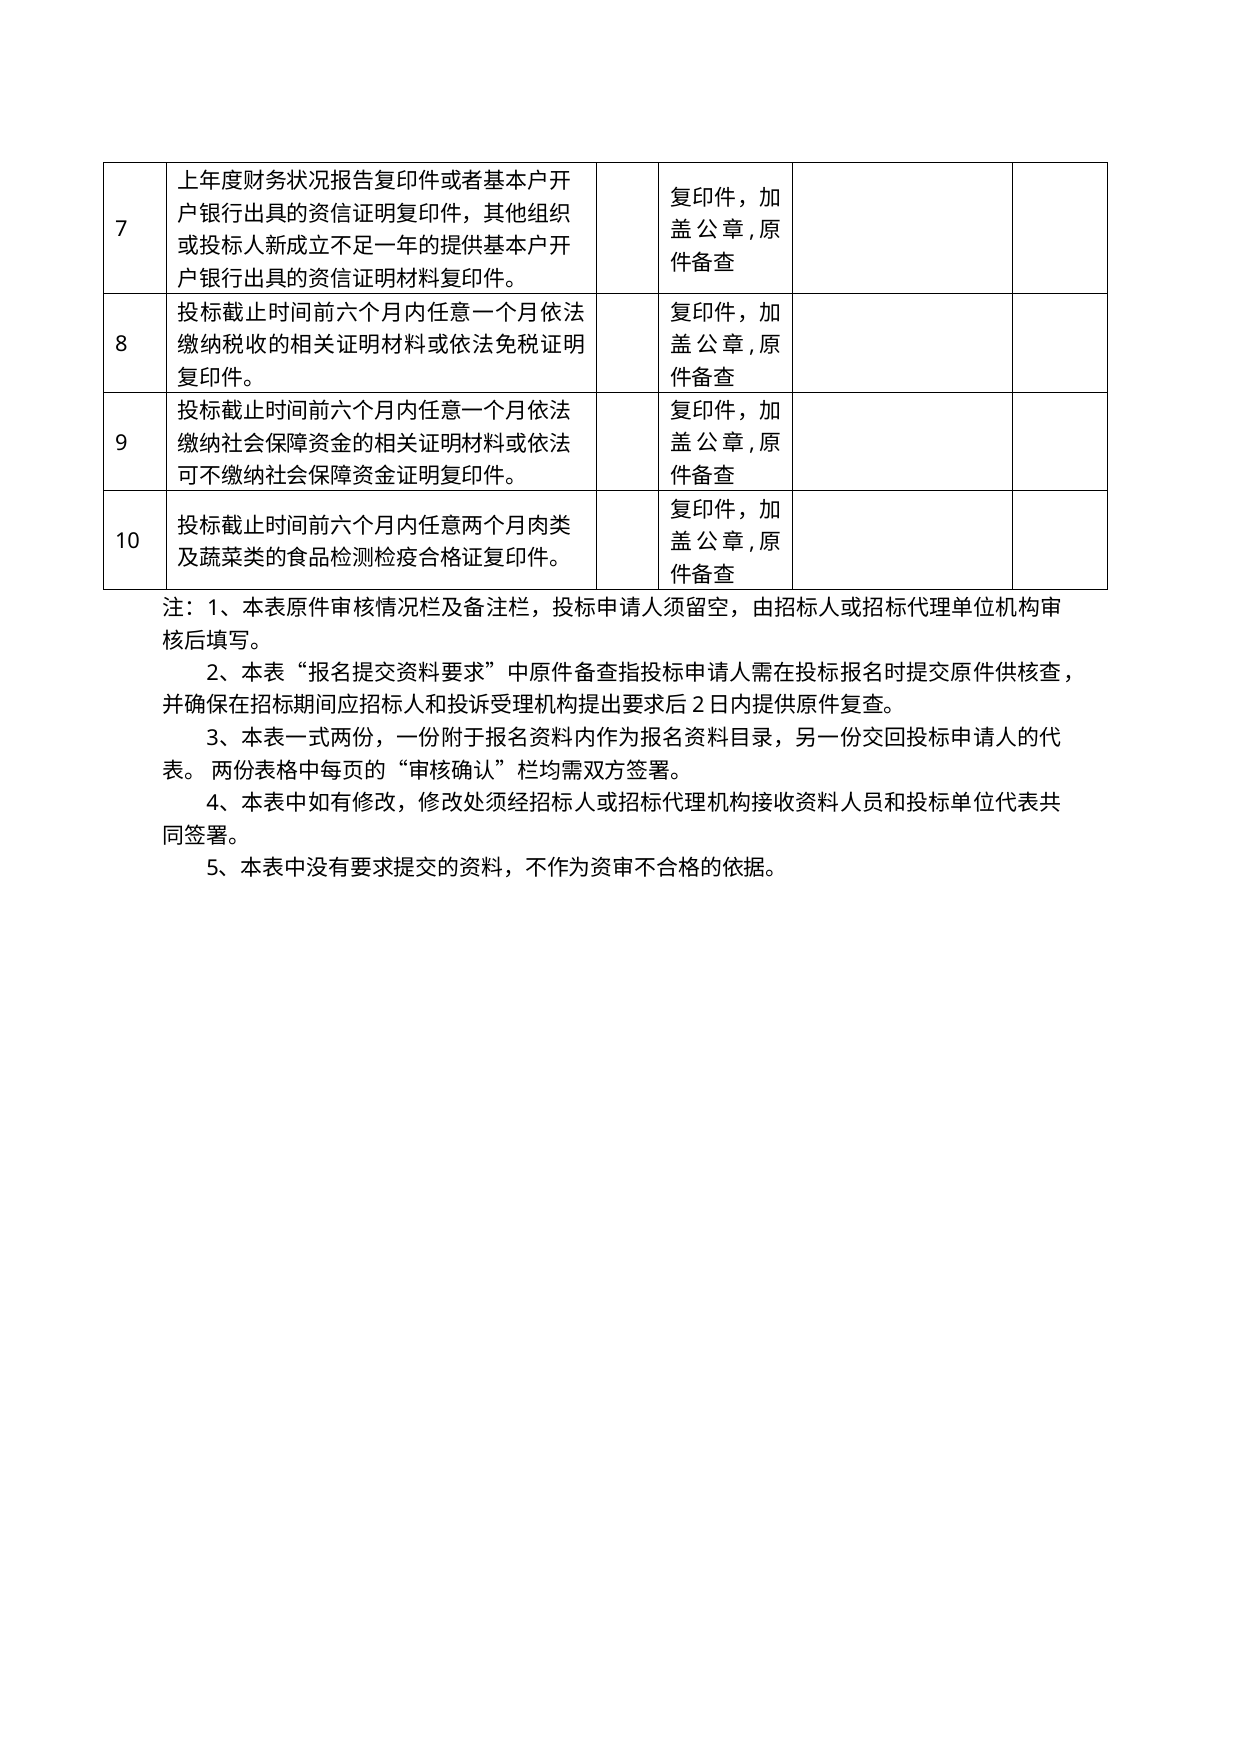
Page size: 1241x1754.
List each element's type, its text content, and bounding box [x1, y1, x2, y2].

table_cell 7 [104, 163, 166, 293]
table_cell 投标截止时间前六个月内任意两个月肉类及蔬菜类的食品检测检疫合格证复印件。 [167, 491, 596, 589]
table_cell 8 [104, 294, 166, 392]
table_cell [793, 393, 1012, 490]
table_cell 复印件，加盖公章,原件备查 [659, 491, 792, 589]
text 5、本表中没有要求提交的资料，不作为资审不合格的依据。 [162, 850, 1063, 882]
table_cell [597, 294, 658, 392]
table_cell [597, 163, 658, 293]
table_cell [597, 393, 658, 490]
text 注：1、本表原件审核情况栏及备注栏，投标申请人须留空，由招标人或招标代理单位机构审核后填写。 [162, 590, 1063, 655]
table_cell [1013, 163, 1107, 293]
table_cell 9 [104, 393, 166, 490]
table_cell 上年度财务状况报告复印件或者基本户开户银行出具的资信证明复印件，其他组织或投标人新成立不足一年的提供基本户开户银行出具的资信证明材料复印件。 [167, 163, 596, 293]
table_cell [793, 294, 1012, 392]
table_cell 投标截止时间前六个月内任意一个月依法缴纳税收的相关证明材料或依法免税证明复印件。 [167, 294, 596, 392]
table_cell [793, 491, 1012, 589]
text 3、本表一式两份，一份附于报名资料内作为报名资料目录，另一份交回投标申请人的代表。 两份表格中每页的“审核确认”栏均需双方签署。 [162, 720, 1063, 785]
table_cell [793, 163, 1012, 293]
table_cell 投标截止时间前六个月内任意一个月依法缴纳社会保障资金的相关证明材料或依法可不缴纳社会保障资金证明复印件。 [167, 393, 596, 490]
table_cell 复印件，加盖公章,原件备查 [659, 294, 792, 392]
text 4、本表中如有修改，修改处须经招标人或招标代理机构接收资料人员和投标单位代表共同签署。 [162, 785, 1063, 850]
table_cell 复印件，加盖公章,原件备查 [659, 393, 792, 490]
table_cell [1013, 393, 1107, 490]
table_cell [1013, 294, 1107, 392]
table_cell 10 [104, 491, 166, 589]
table_cell [597, 491, 658, 589]
table_cell 复印件，加盖公章,原件备查 [659, 163, 792, 293]
text 2、本表“报名提交资料要求”中原件备查指投标申请人需在投标报名时提交原件供核查，并确保在招标期间应招标人和投诉受理机构提出要求后2日内提供原件复查。 [162, 655, 1063, 720]
table_cell [1013, 491, 1107, 589]
